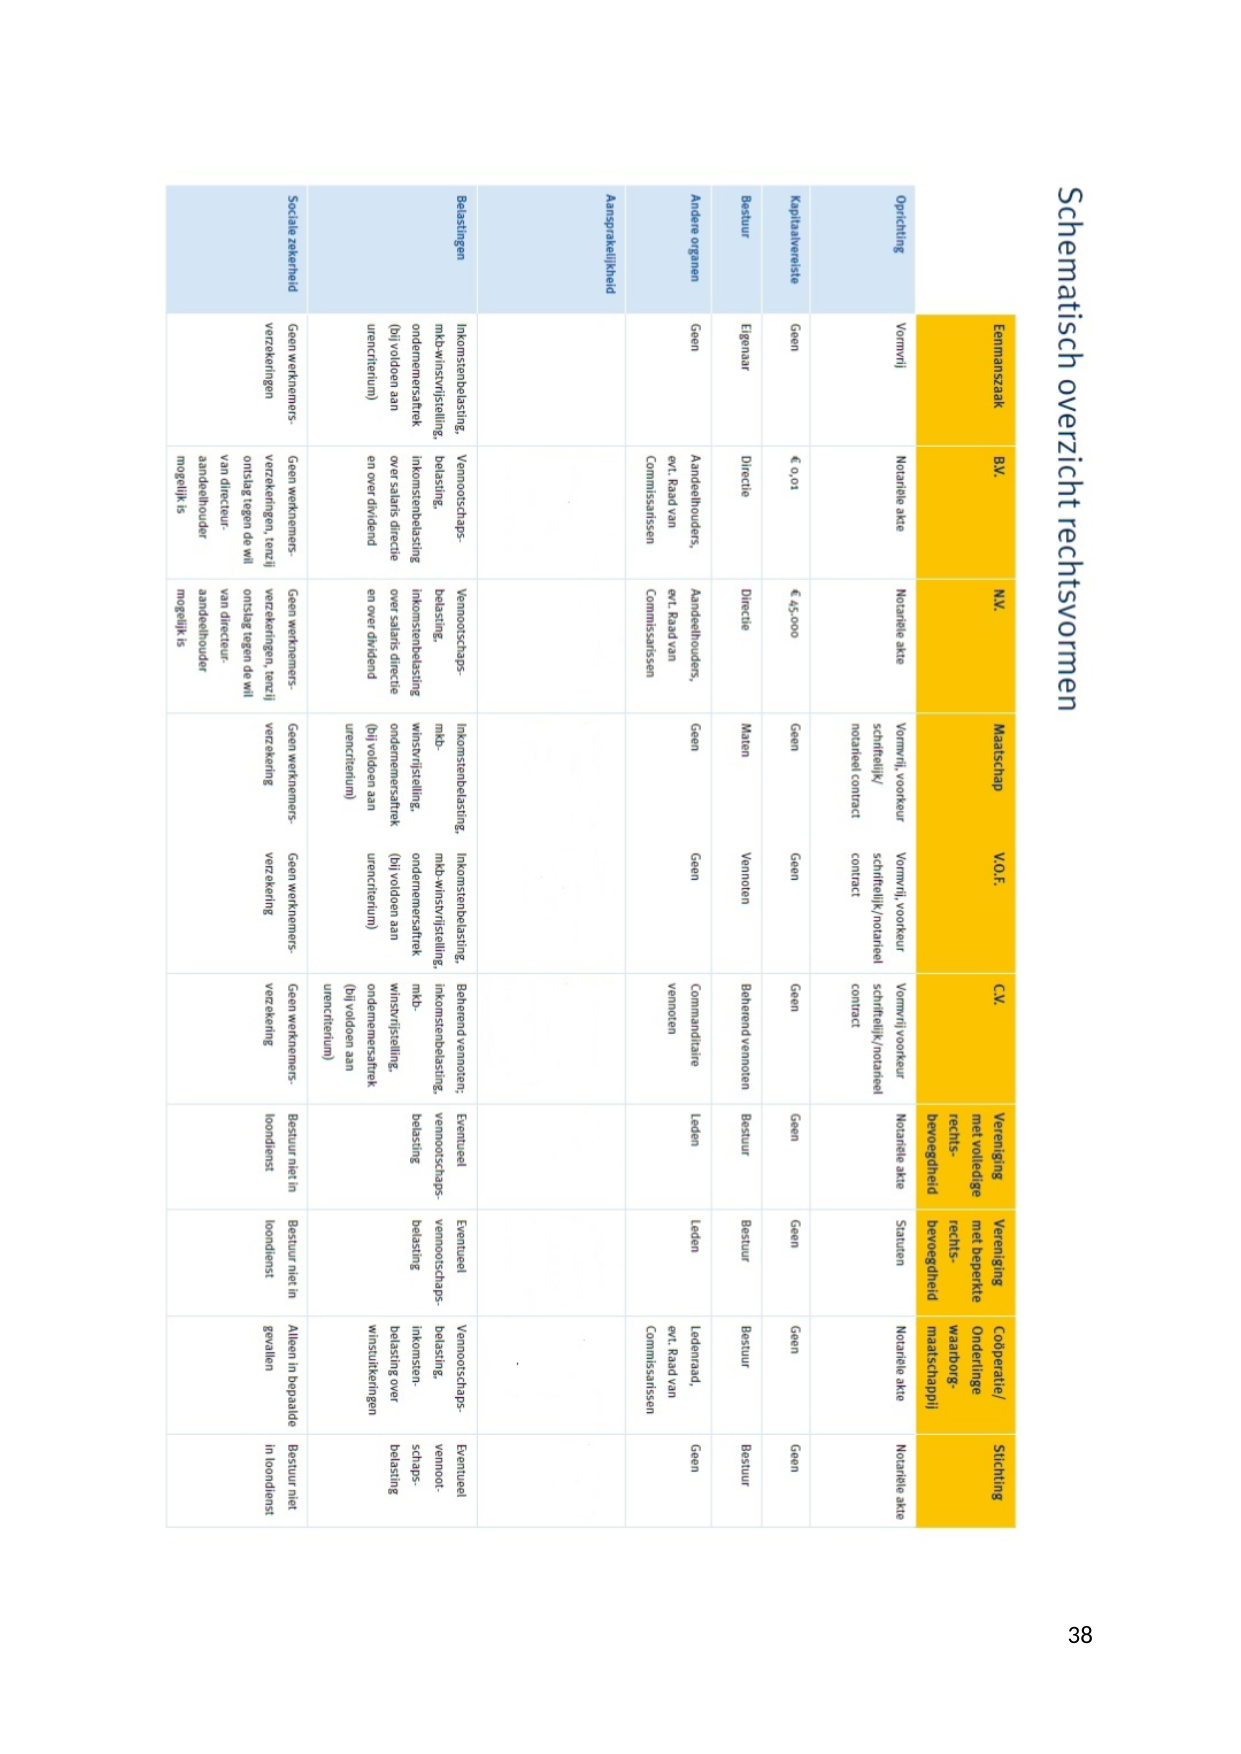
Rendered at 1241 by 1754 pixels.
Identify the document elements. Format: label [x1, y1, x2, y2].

picture [149, 150, 1093, 1543]
